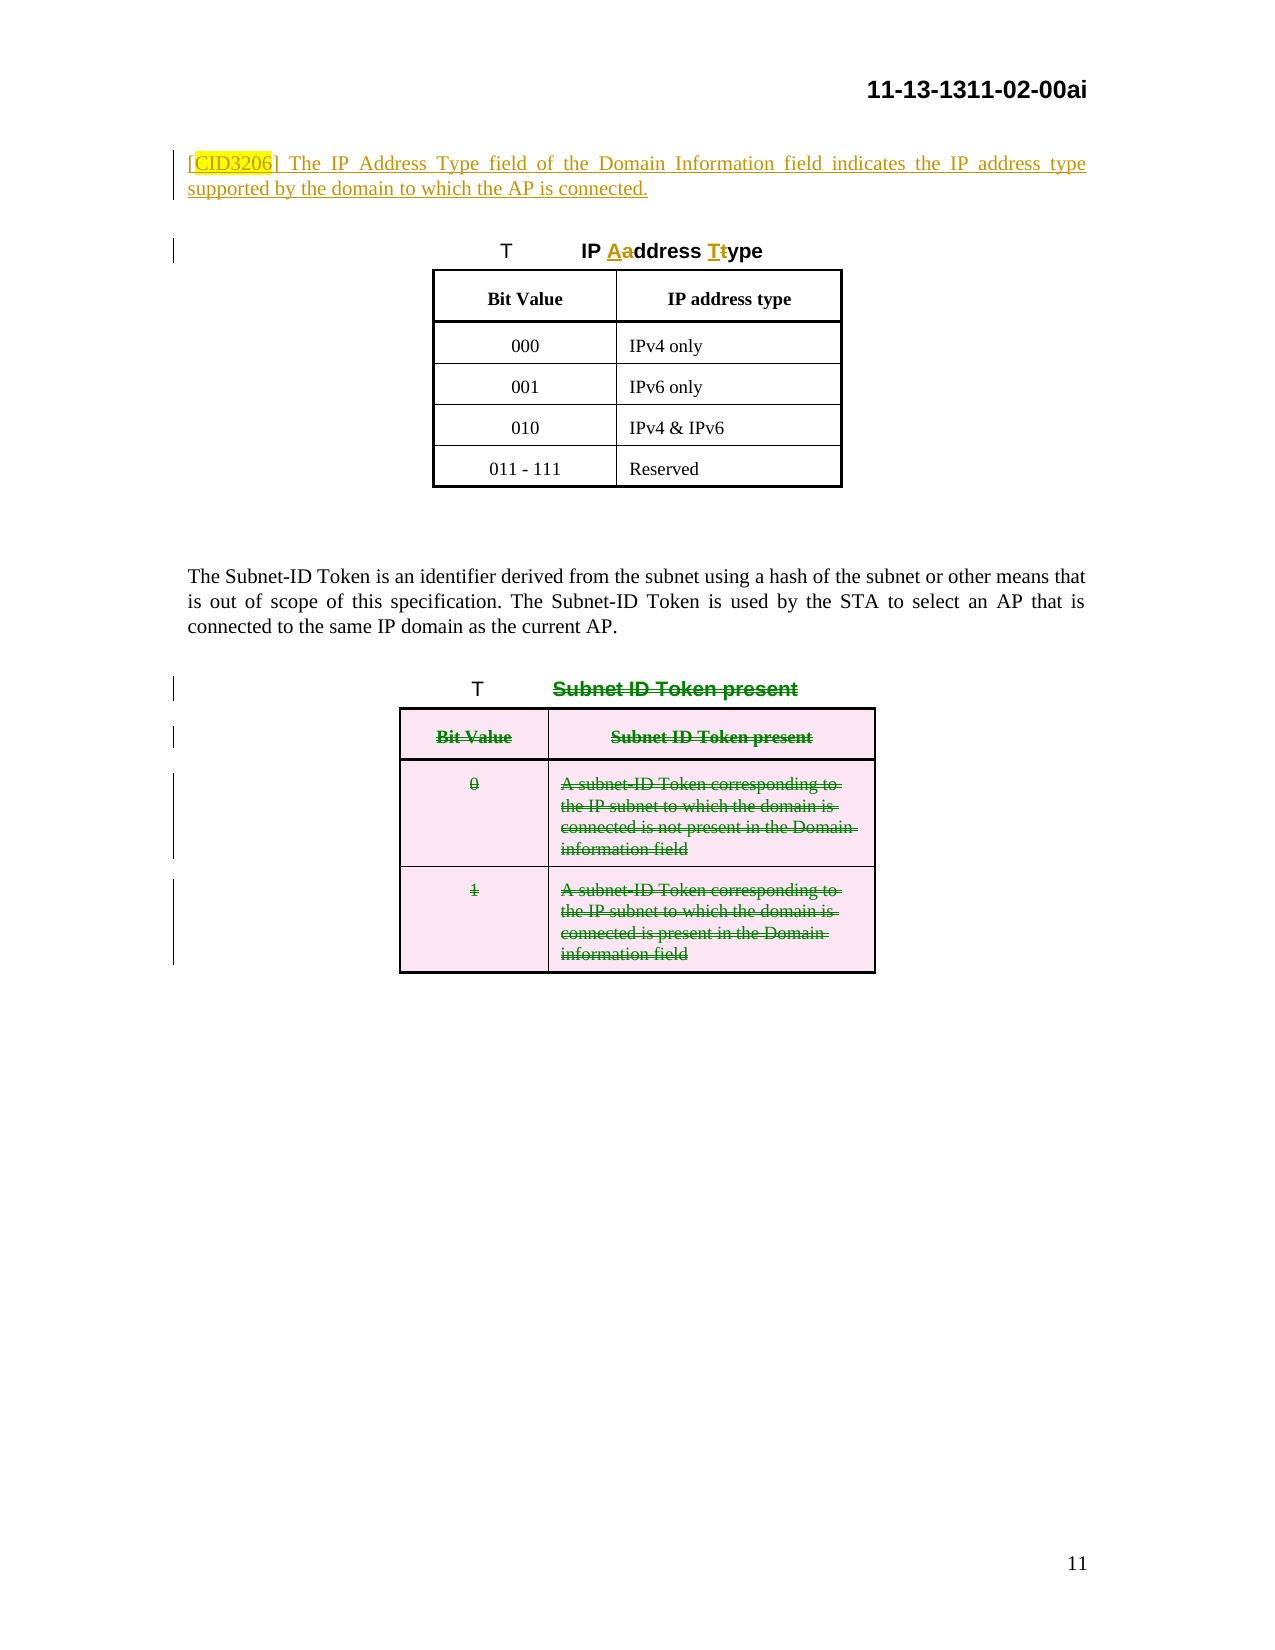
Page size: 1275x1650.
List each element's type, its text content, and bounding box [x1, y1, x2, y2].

table_header IP ddress ype [CID #1430 [433, 225, 842, 269]
table_cell IPv4 & IPv6 [617, 405, 840, 444]
table_cell Bit Value [435, 271, 616, 320]
table_cell IPv6 only [617, 364, 840, 404]
table_cell IPv4 only [617, 323, 840, 363]
table_cell Reserved [617, 446, 840, 485]
table_header [400, 663, 875, 707]
table_cell 001 [435, 364, 616, 404]
table_cell 011 - 111 [435, 446, 616, 485]
table_cell 010 [435, 405, 616, 444]
text The Subnet-ID Token[CID #1432 is an identifier derived from the subnet using a hash of the subnet or other means that is out of scope of this specification. The Subnet-ID Token is used by the STA to select an AP that is connected to the same IP domain as the current AP. [187, 563, 1087, 638]
table_cell 000 [435, 323, 616, 363]
table_cell IP address type [617, 271, 840, 320]
